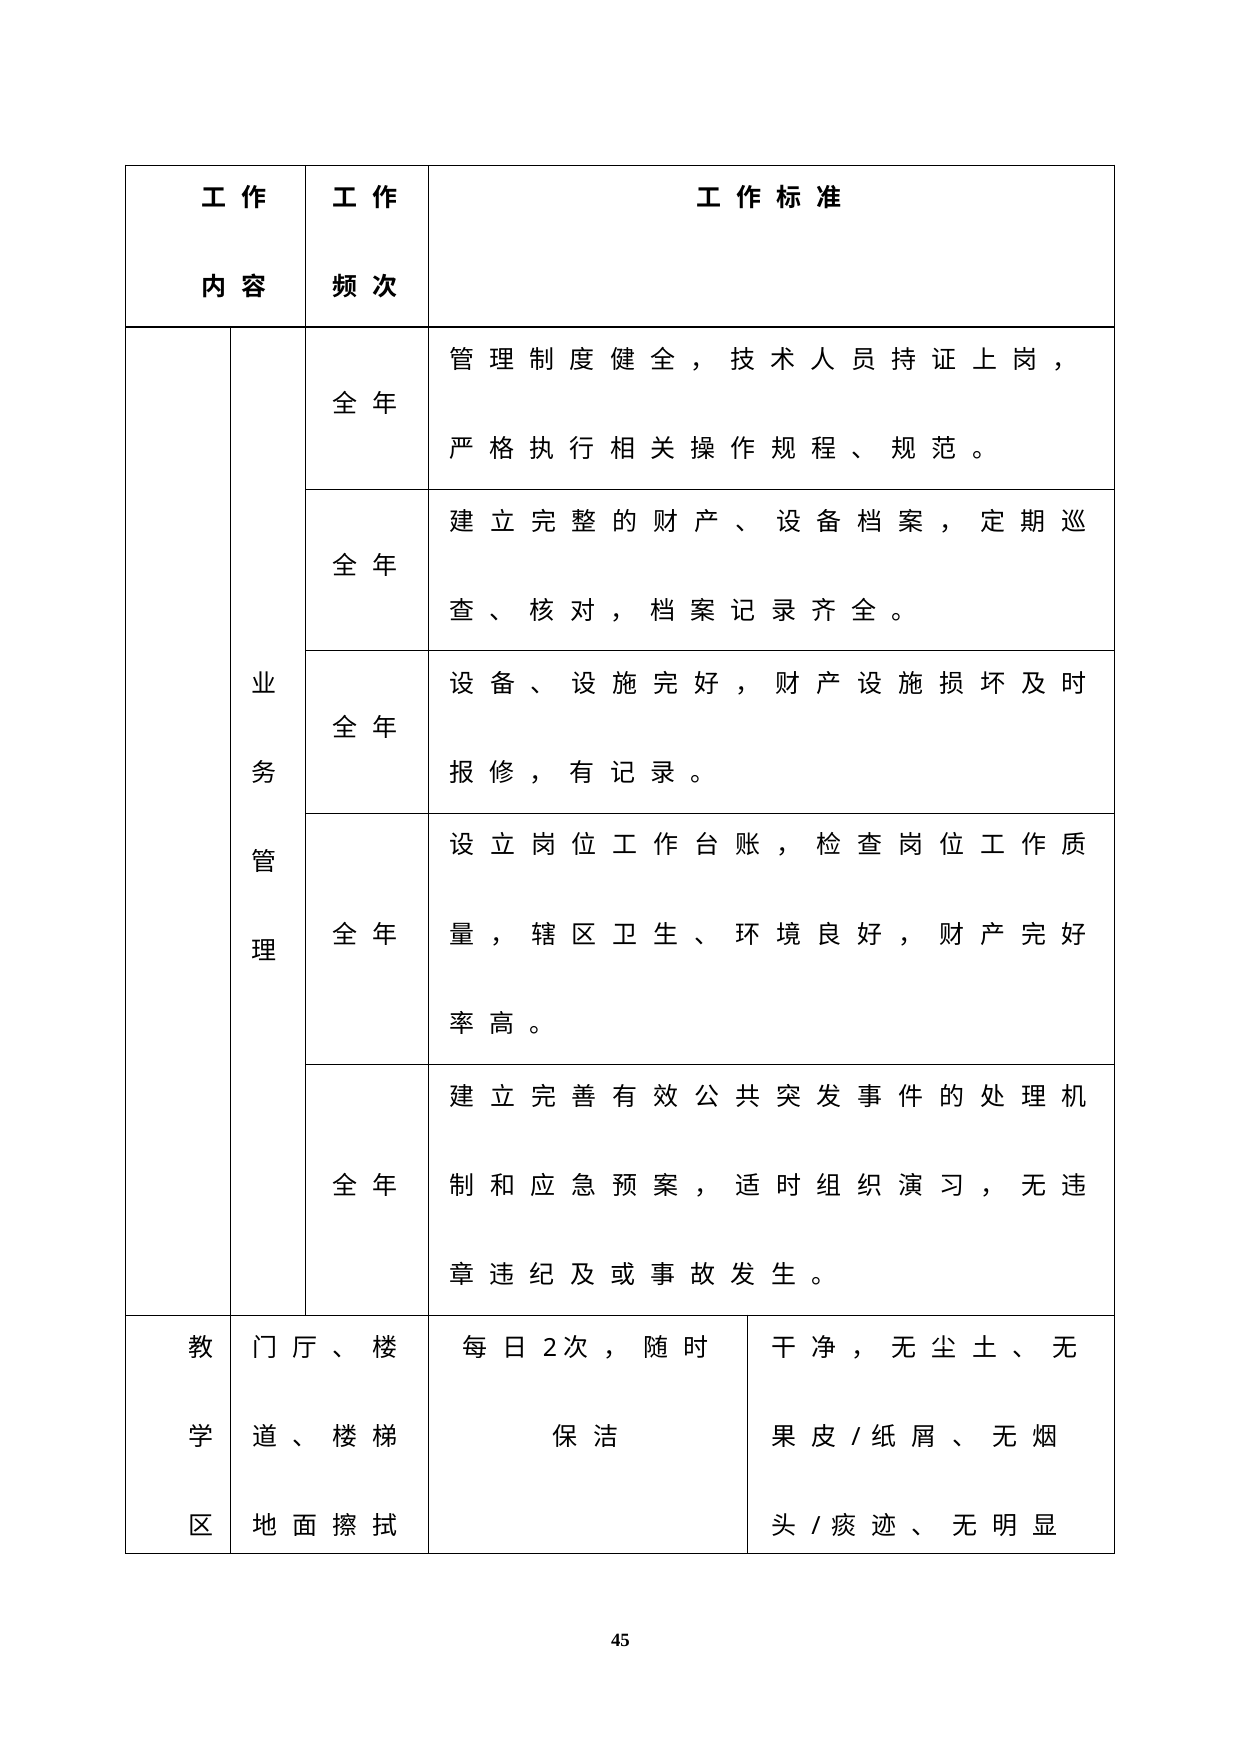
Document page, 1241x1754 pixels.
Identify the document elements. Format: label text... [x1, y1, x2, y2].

table_cell 全年 [306, 814, 428, 1063]
table_cell 全年 [306, 490, 428, 650]
table_cell 教学区卫生保洁 （负责楼内公共区域-楼梯、楼道、卫生间等卫生与保洁） [126, 1316, 230, 1553]
table_cell 全年 [306, 328, 428, 488]
table_header 工作频次 [306, 166, 428, 326]
table_cell 全年 [306, 1065, 428, 1314]
table_cell 全年 [306, 651, 428, 812]
table_cell 设立岗位工作台账，检查岗位工作质量，辖区卫生、环境良好，财产完好率高。 [429, 814, 1114, 1063]
table_cell 管理制度健全，技术人员持证上岗，严格执行相关操作规程、规范。 [429, 328, 1114, 488]
table_cell 建立完整的财产、设备档案，定期巡查、核对，档案记录齐全。 [429, 490, 1114, 650]
table_cell 干净，无尘土、无果皮/纸屑、无烟头/痰迹、无明显脚印/水迹、无其它污迹（物） [748, 1316, 1114, 1553]
table_cell 业务管理 [231, 328, 305, 1314]
table_header 工作标准 [429, 166, 1114, 326]
table_cell 建立完善有效公共突发事件的处理机制和应急预案，适时组织演习，无违章违纪及或事故发生。 [429, 1065, 1114, 1314]
table_cell 门厅、楼道、楼梯地面擦拭保洁 [231, 1316, 428, 1553]
table_cell 每日2次，随时保洁 [429, 1316, 747, 1553]
table_header 工作内容 [126, 166, 305, 326]
table_cell 设备、设施完好，财产设施损坏及时报修，有记录。 [429, 651, 1114, 812]
